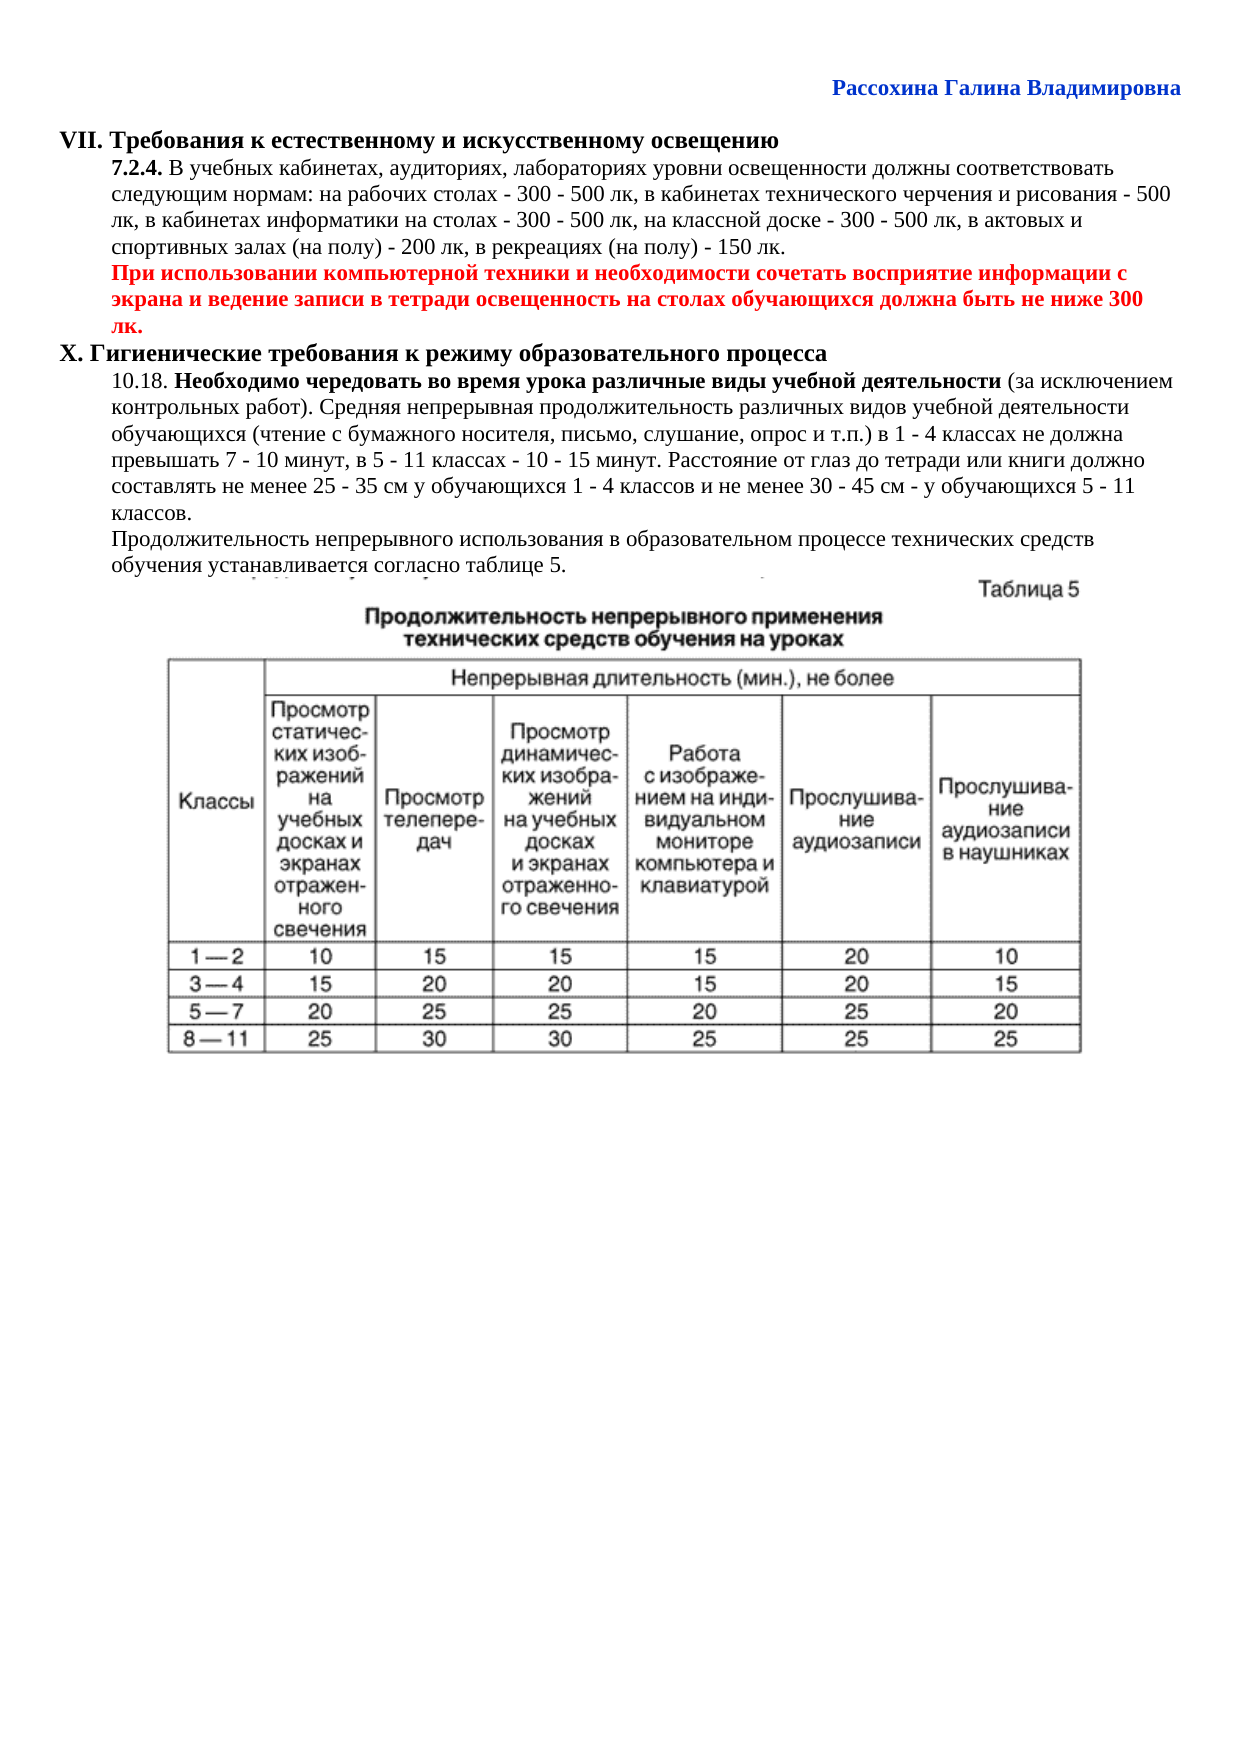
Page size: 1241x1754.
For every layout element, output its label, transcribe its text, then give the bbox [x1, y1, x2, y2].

text 10.18. Необходимо чередовать во время урока различные виды учебной деятельности (за исключением контрольных работ). Средняя непрерывная продолжительность различных видов учебной деятельности обучающихся (чтение с бумажного носителя, письмо, слушание, опрос и т.п.) в 1 - 4 классах не должна превышать 7 - 10 минут, в 5 - 11 классах - 10 - 15 минут. Расстояние от глаз до тетради или книги должно составлять не менее 25 - 35 см у обучающихся 1 - 4 классов и не менее 30 - 45 см - у обучающихся 5 - 11 классов. [111, 367, 1181, 525]
text VII. Требования к естественному и искусственному освещению [59, 125, 1181, 154]
text При использовании компьютерной техники и необходимости сочетать восприятие информации с экрана и ведение записи в тетради освещенность на столах обучающихся должна быть не ниже 300 лк. [111, 259, 1181, 338]
text Продолжительность непрерывного использования в образовательном процессе технических средств обучения устанавливается согласно таблице 5. [111, 525, 1181, 578]
text 7.2.4. В учебных кабинетах, аудиториях, лабораториях уровни освещенности должны соответствовать следующим нормам: на рабочих столах - 300 - 500 лк, в кабинетах технического черчения и рисования - 500 лк, в кабинетах информатики на столах - 300 - 500 лк, на классной доске - 300 - 500 лк, в актовых и спортивных залах (на полу) - 200 лк, в рекреациях (на полу) - 150 лк. [111, 154, 1181, 259]
picture [151, 577, 1089, 1057]
text X. Гигиенические требования к режиму образовательного процесса [59, 338, 1181, 367]
